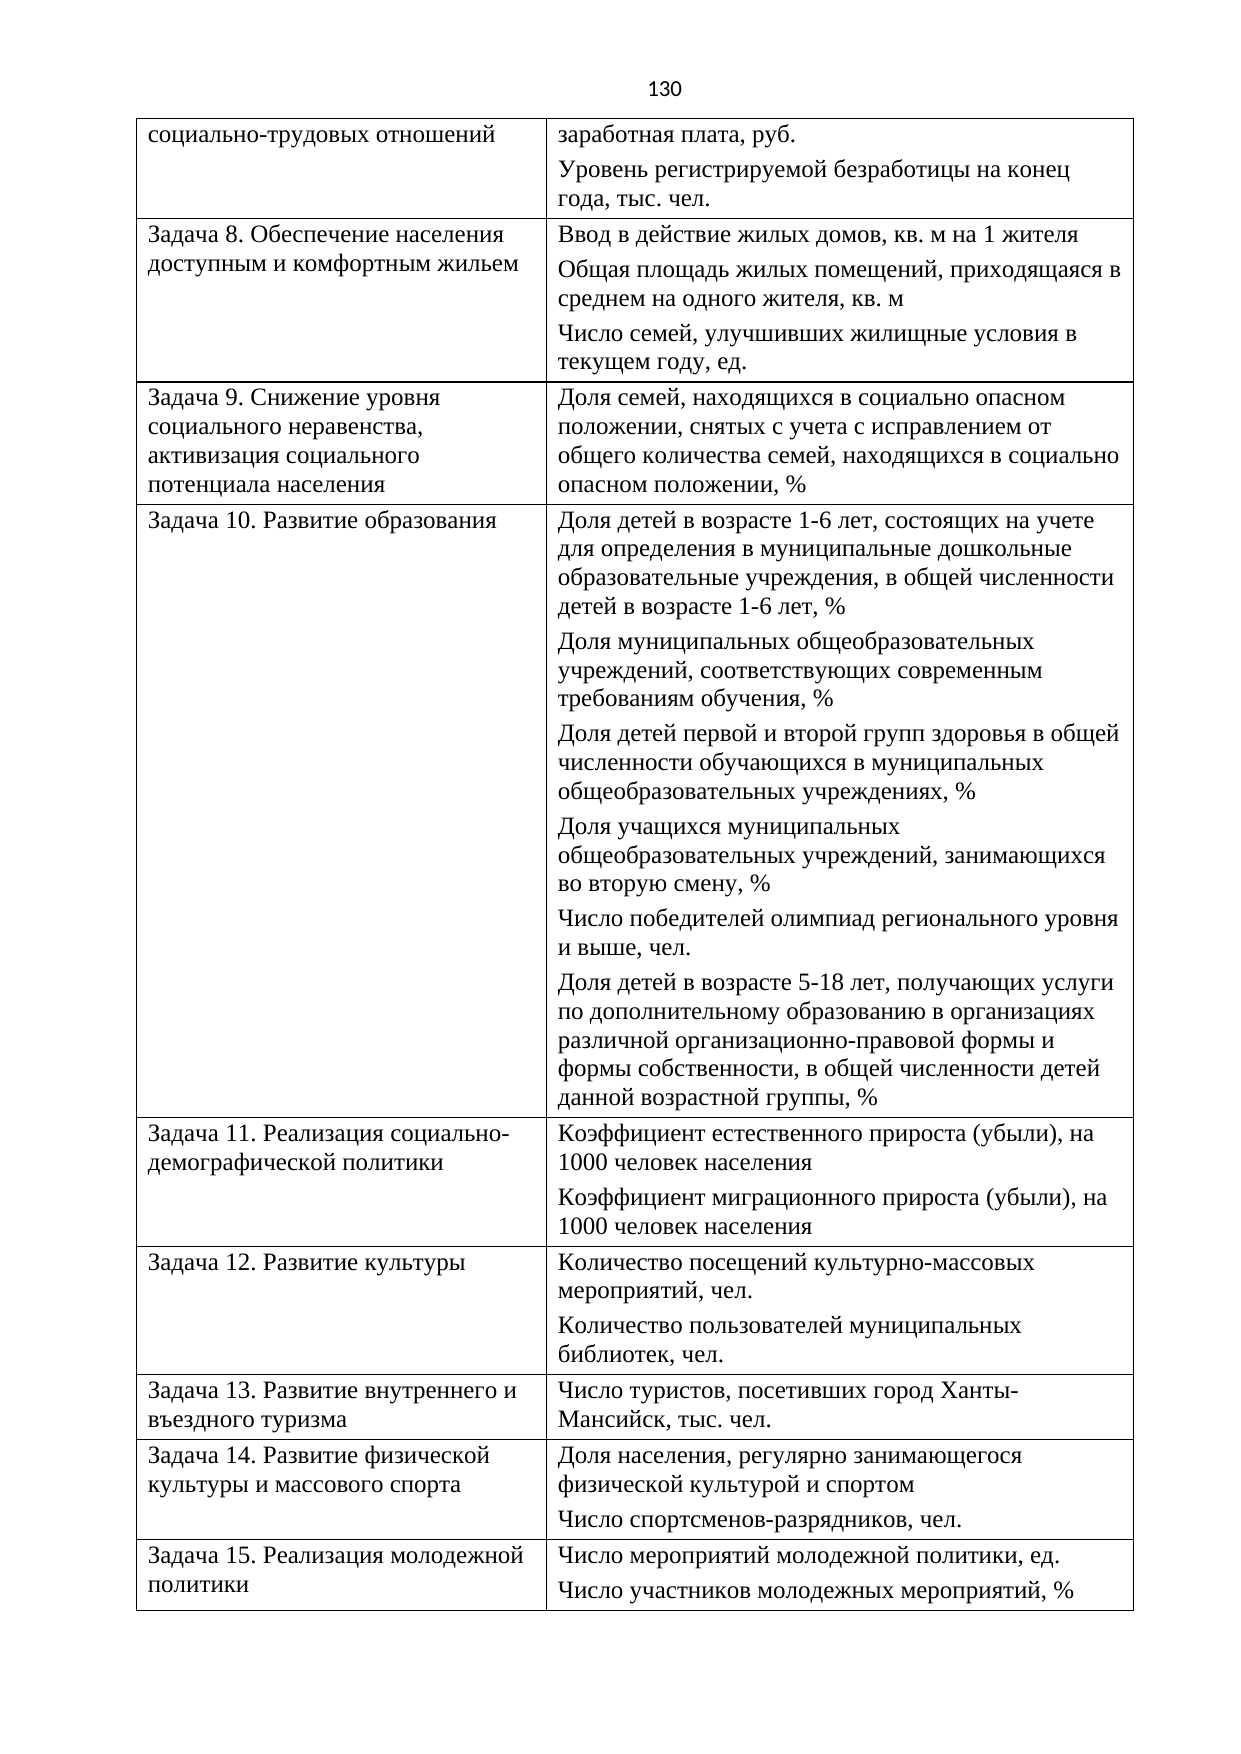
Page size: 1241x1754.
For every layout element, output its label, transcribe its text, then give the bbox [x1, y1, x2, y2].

table_cell Задача 11. Реализация социально-демографической политики [137, 1118, 546, 1246]
table_cell Задача 9. Снижение уровня социального неравенства, активизация социального потенциала населения [137, 383, 546, 504]
table_cell Ввод в действие жилых домов, кв. м на 1 жителя Общая площадь жилых помещений, приходящаяся в среднем на одного жителя, кв. м Число семей, улучшивших жилищные условия в текущем году, ед. [547, 219, 1133, 381]
table_cell Доля семей, находящихся в социально опасном положении, снятых с учета с исправлением от общего количества семей, находящихся в социально опасном положении, % [547, 383, 1133, 504]
table_cell Задача 13. Развитие внутреннего и въездного туризма [137, 1375, 546, 1439]
table_cell Задача 12. Развитие культуры [137, 1247, 546, 1374]
table_cell Доля детей в возрасте 1-6 лет, состоящих на учете для определения в муниципальные дошкольные образовательные учреждения, в общей численности детей в возрасте 1-6 лет, % Доля муниципальных общеобразовательных учреждений, соответствующих современным требованиям обучения, % Доля детей первой и второй групп здоровья в общей численности обучающихся в муниципальных общеобразовательных учреждениях, % Доля учащихся муниципальных общеобразовательных учреждений, занимающихся во вторую смену, % Число победителей олимпиад регионального уровня и выше, чел. Доля детей в возрасте 5-18 лет, получающих услуги по дополнительному образованию в организациях различной организационно-правовой формы и формы собственности, в общей численности детей данной возрастной группы, % [547, 505, 1133, 1117]
table_cell Коэффициент естественного прироста (убыли), на 1000 человек населения Коэффициент миграционного прироста (убыли), на 1000 человек населения [547, 1118, 1133, 1246]
table_cell Доля населения, регулярно занимающегося физической культурой и спортом Число спортсменов-разрядников, чел. [547, 1440, 1133, 1539]
table_cell Количество посещений культурно-массовых мероприятий, чел. Количество пользователей муниципальных библиотек, чел. [547, 1247, 1133, 1374]
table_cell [137, 119, 546, 218]
table_cell Задача 10. Развитие образования [137, 505, 546, 1117]
table_cell Задача 15. Реализация молодежной политики [137, 1540, 546, 1610]
table_cell Число туристов, посетивших город Ханты-Мансийск, тыс. чел. [547, 1375, 1133, 1439]
table_cell Задача 14. Развитие физической культуры и массового спорта [137, 1440, 546, 1539]
table_cell Задача 8. Обеспечение населения доступным и комфортным жильем [137, 219, 546, 381]
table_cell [547, 119, 1133, 218]
table_cell Число мероприятий молодежной политики, ед. Число участников молодежных мероприятий, % [547, 1540, 1133, 1610]
